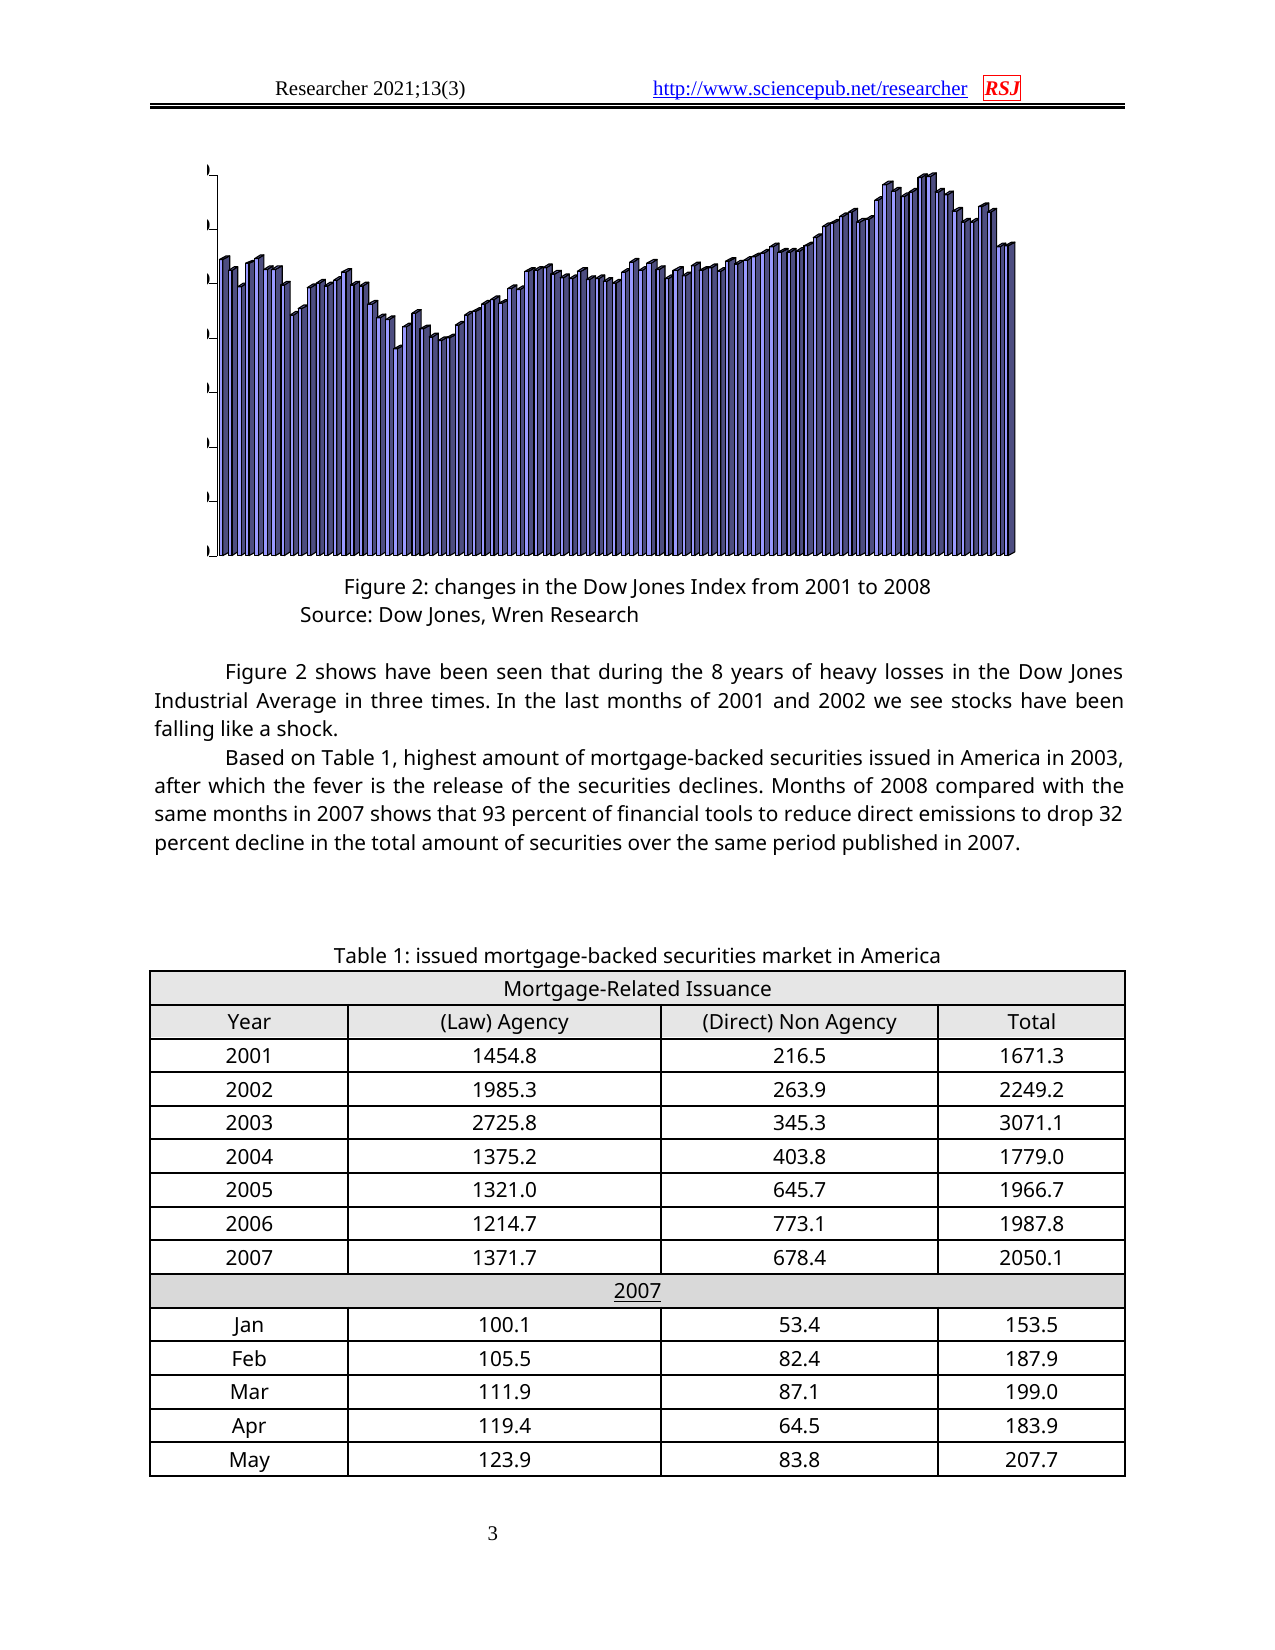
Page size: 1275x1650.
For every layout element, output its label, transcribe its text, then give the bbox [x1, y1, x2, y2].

table_header Mortgage-Related Issuance [151, 972, 1124, 1004]
table_cell 2005 [151, 1174, 347, 1206]
table_cell 2249.2 [939, 1073, 1124, 1105]
table_cell 1779.0 [939, 1140, 1124, 1172]
table_cell 2007 [151, 1241, 347, 1273]
text Table 1: issued mortgage-backed securities market in America [150, 942, 1125, 970]
table_cell 87.1 [662, 1376, 937, 1407]
table_cell 2002 [151, 1073, 347, 1105]
table_cell Mar [151, 1376, 347, 1407]
table_cell 1987.8 [939, 1208, 1124, 1239]
table_cell Apr [151, 1410, 347, 1441]
table_cell 2725.8 [349, 1107, 660, 1138]
table_cell 1966.7 [939, 1174, 1124, 1206]
table_cell 111.9 [349, 1376, 660, 1407]
text Figure 2: changes in the Dow Jones Index from 2001 to 2008 [150, 572, 1125, 600]
table_cell 1985.3 [349, 1073, 660, 1105]
table_cell (Direct) Non Agency [662, 1006, 937, 1037]
table_cell 187.9 [939, 1342, 1124, 1374]
table_cell Year [151, 1006, 347, 1037]
text Source: Dow Jones, Wren Research [225, 600, 1125, 629]
table_cell 1454.8 [349, 1040, 660, 1071]
table_cell Feb [151, 1342, 347, 1374]
table_cell 2004 [151, 1140, 347, 1172]
table_cell 2001 [151, 1040, 347, 1071]
table_cell Jan [151, 1309, 347, 1340]
table_cell 403.8 [662, 1140, 937, 1172]
table_cell 53.4 [662, 1309, 937, 1340]
table_cell 2003 [151, 1107, 347, 1138]
table_cell 263.9 [662, 1073, 937, 1105]
table_cell 207.7 [939, 1443, 1124, 1475]
table_cell 773.1 [662, 1208, 937, 1239]
table_cell 199.0 [939, 1376, 1124, 1407]
table_cell 1214.7 [349, 1208, 660, 1239]
table_cell 64.5 [662, 1410, 937, 1441]
table_cell 1375.2 [349, 1140, 660, 1172]
text Figure 2 shows have been seen that during the 8 years of heavy losses in the Dow Jones Industrial Average in three times. In the last months of 2001 and 2002 we see stocks have been falling like a shock. [154, 657, 1125, 743]
table_cell (Law) Agency [349, 1006, 660, 1037]
table_cell 183.9 [939, 1410, 1124, 1441]
table_cell 119.4 [349, 1410, 660, 1441]
table_cell Total [939, 1006, 1124, 1037]
table_cell 1371.7 [349, 1241, 660, 1273]
table_cell 1321.0 [349, 1174, 660, 1206]
table_cell 1671.3 [939, 1040, 1124, 1071]
table_cell 645.7 [662, 1174, 937, 1206]
table_cell 3071.1 [939, 1107, 1124, 1138]
table_cell May [151, 1443, 347, 1475]
table_cell 153.5 [939, 1309, 1124, 1340]
table_cell 678.4 [662, 1241, 937, 1273]
table_cell 83.8 [662, 1443, 937, 1475]
table_cell 100.1 [349, 1309, 660, 1340]
table_cell 2006 [151, 1208, 347, 1239]
table_cell 123.9 [349, 1443, 660, 1475]
table_cell 82.4 [662, 1342, 937, 1374]
text Based on Table 1, highest amount of mortgage-backed securities issued in America in 2003, after which the fever is the release of the securities declines. Months of 2008 compared with the same months in 2007 shows that 93 percent of financial tools to reduce direct emissions to drop 32 percent decline in the total amount of securities over the same period published in 2007. [154, 743, 1125, 856]
table_cell 345.3 [662, 1107, 937, 1138]
table_cell 2050.1 [939, 1241, 1124, 1273]
table_cell 2007 [151, 1275, 1124, 1307]
table_cell 105.5 [349, 1342, 660, 1374]
table_cell 216.5 [662, 1040, 937, 1071]
